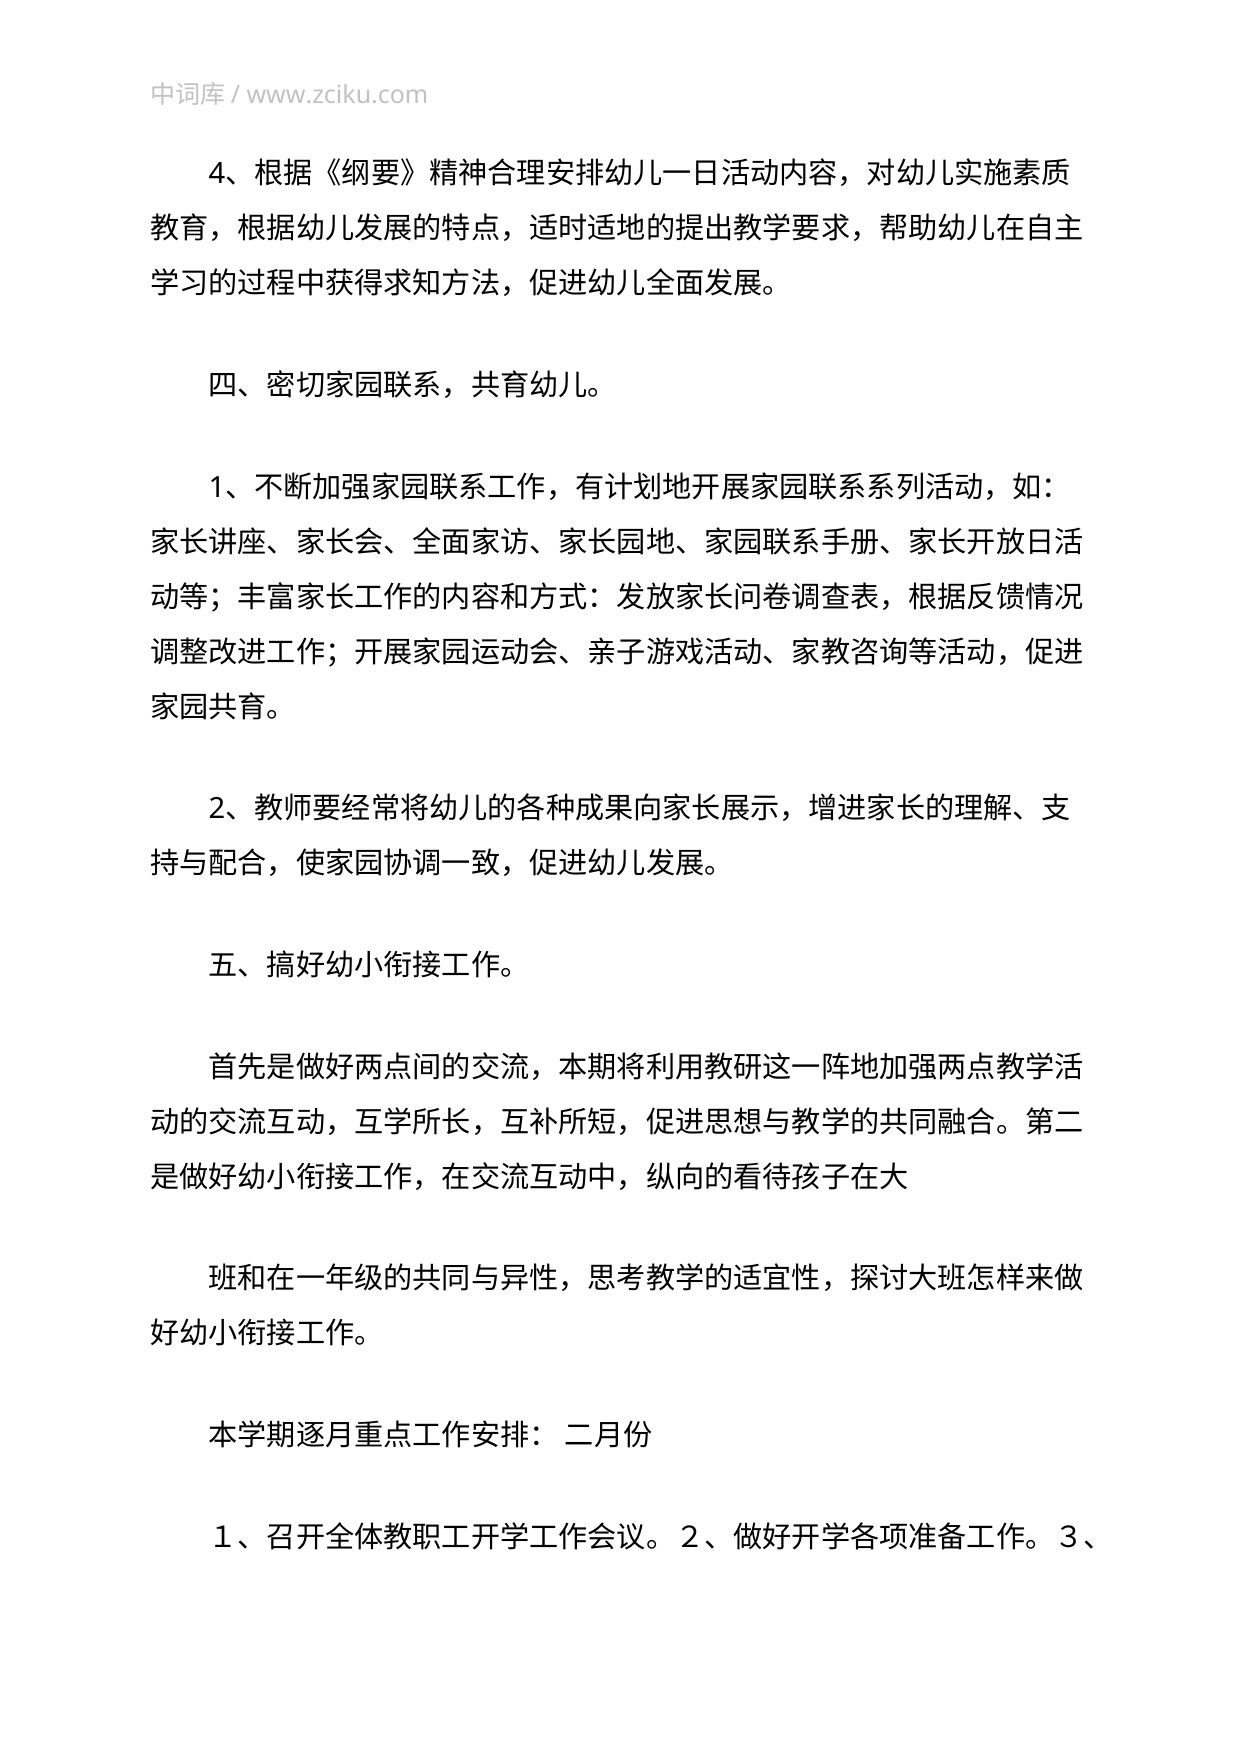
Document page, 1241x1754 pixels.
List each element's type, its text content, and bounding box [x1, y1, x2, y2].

text 四、密切家园联系，共育幼儿。 [150, 362, 1090, 404]
text 4、根据《纲要》精神合理安排幼儿一日活动内容，对幼儿实施素质教育，根据幼儿发展的特点，适时适地的提出教学要求，帮助幼儿在自主学习的过程中获得求知方法，促进幼儿全面发展。 [150, 150, 1090, 302]
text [150, 1513, 1090, 1556]
text 2、教师要经常将幼儿的各种成果向家长展示，增进家长的理解、支持与配合，使家园协调一致，促进幼儿发展。 [150, 785, 1090, 882]
text 本学期逐月重点工作安排： 二月份 [150, 1412, 1090, 1454]
text 首先是做好两点间的交流，本期将利用教研这一阵地加强两点教学活动的交流互动，互学所长，互补所短，促进思想与教学的共同融合。第二是做好幼小衔接工作，在交流互动中，纵向的看待孩子在大 [150, 1043, 1090, 1196]
text 班和在一年级的共同与异性，思考教学的适宜性，探讨大班怎样来做好幼小衔接工作。 [150, 1255, 1090, 1352]
text 1、不断加强家园联系工作，有计划地开展家园联系系列活动，如：家长讲座、家长会、全面家访、家长园地、家园联系手册、家长开放日活动等；丰富家长工作的内容和方式：发放家长问卷调查表，根据反馈情况调整改进工作；开展家园运动会、亲子游戏活动、家教咨询等活动，促进家园共育。 [150, 463, 1090, 725]
text 五、搞好幼小衔接工作。 [150, 942, 1090, 984]
